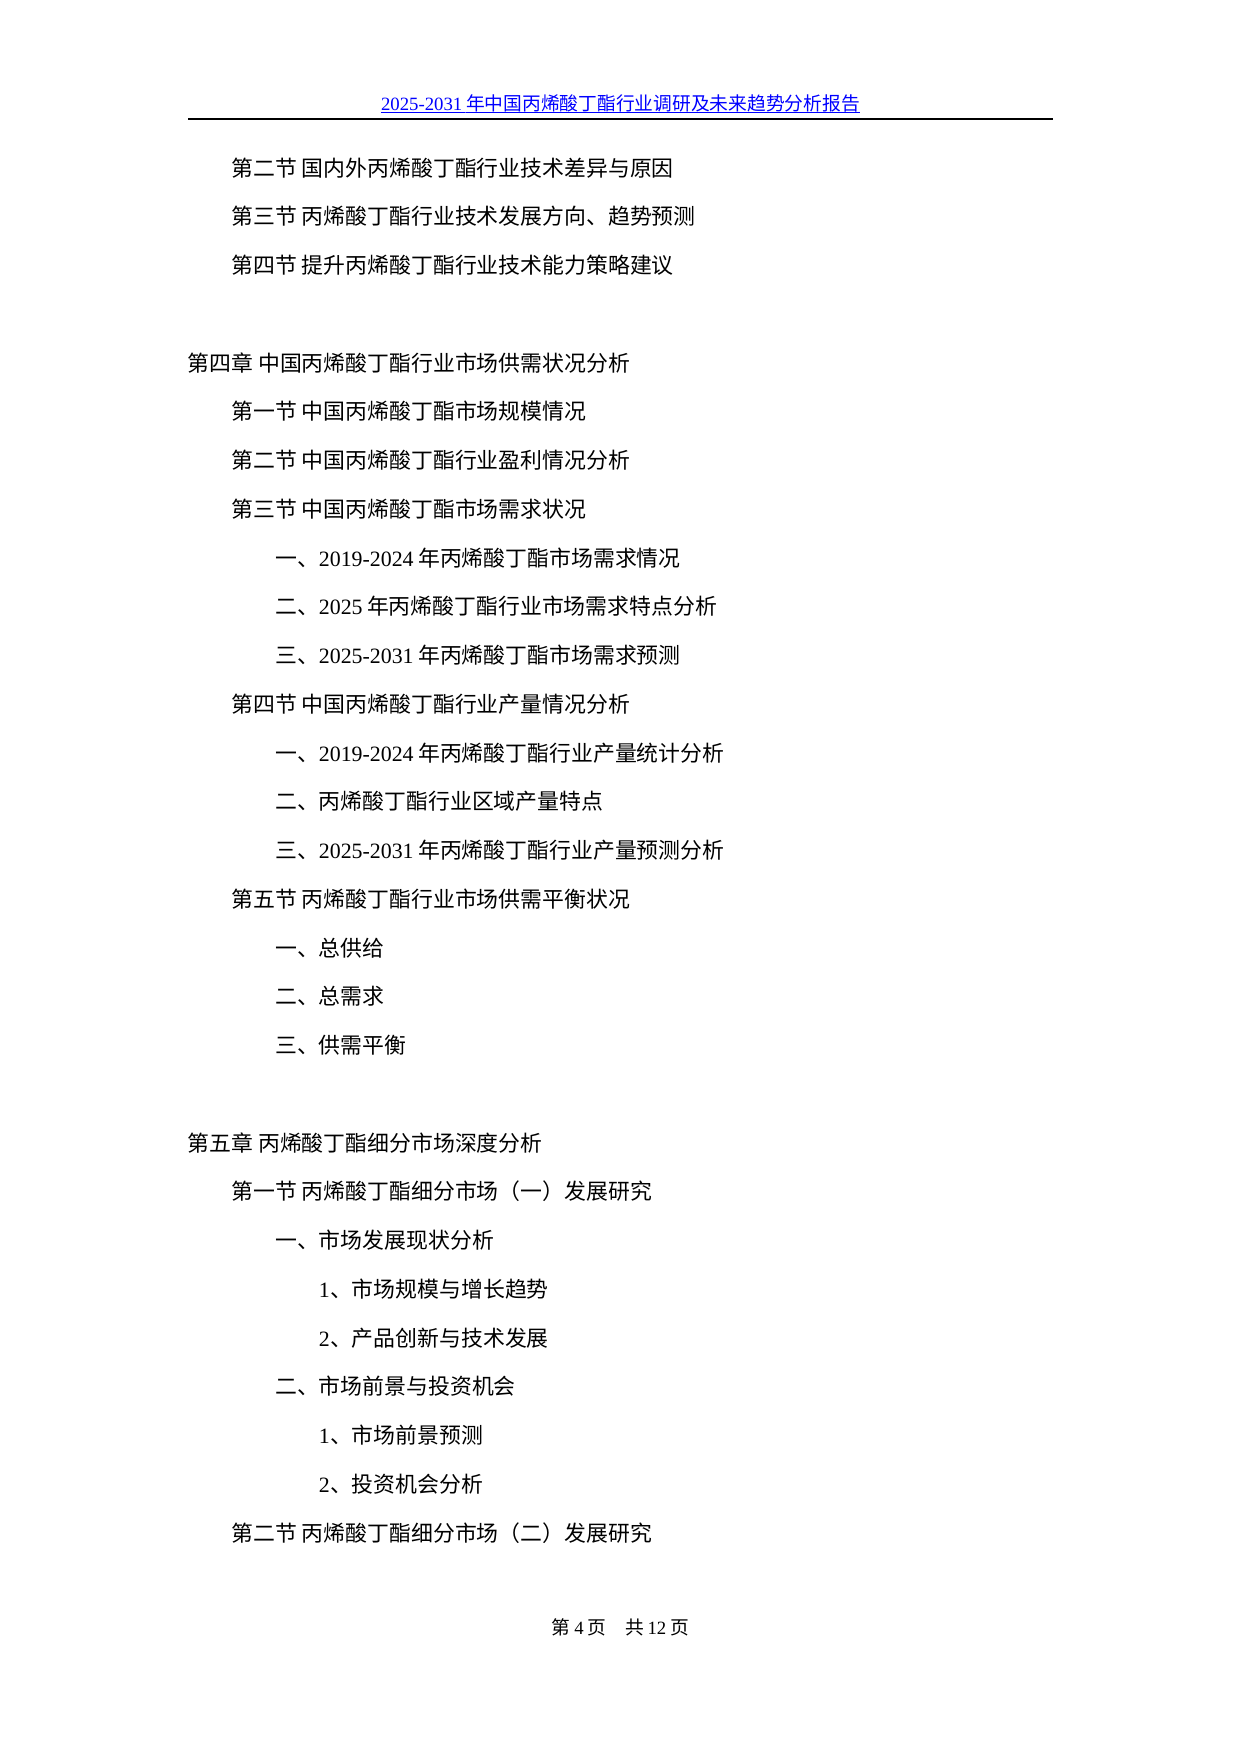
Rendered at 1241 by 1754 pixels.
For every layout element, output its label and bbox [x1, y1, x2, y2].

text [187, 150, 1053, 1548]
